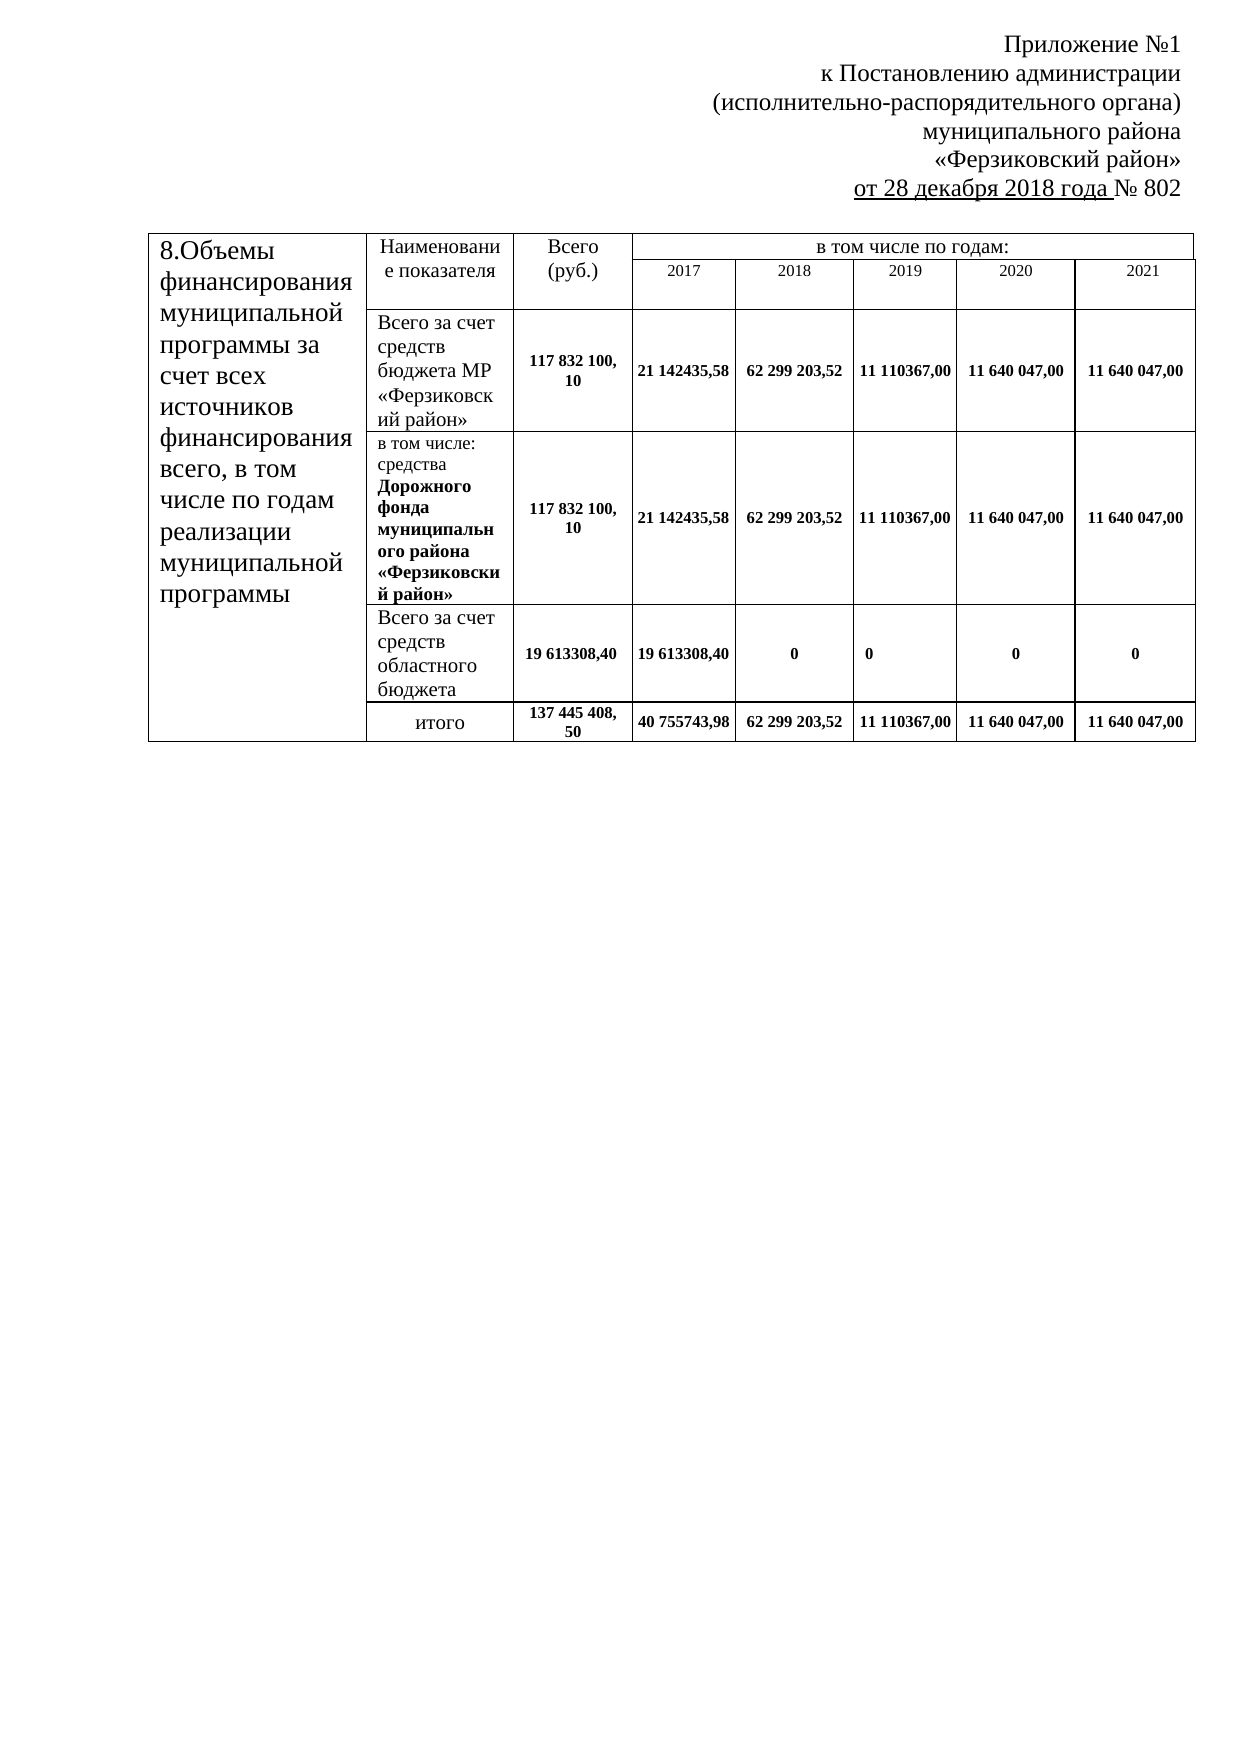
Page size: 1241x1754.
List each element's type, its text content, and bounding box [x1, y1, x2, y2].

table_cell 2019 [854, 260, 956, 309]
table_cell 21 142435,58 [633, 310, 735, 431]
table_cell 0 [957, 605, 1074, 701]
table_cell 62 299 203,52 [736, 310, 853, 431]
table_cell 11 110367,00 [854, 310, 956, 431]
table_cell 19 613308,40 [633, 605, 735, 701]
table_header Всего (руб.) [514, 234, 632, 309]
table_cell 11 640 047,00 [1076, 432, 1195, 604]
table_cell в том числе: средства Дорожного фонда муниципального района «Ферзиковский район» [367, 432, 513, 604]
table_header Наименование показателя [367, 234, 513, 309]
table_cell 117 832 100,10 [514, 432, 632, 604]
table_cell 11 640 047,00 [957, 703, 1074, 741]
table_cell 0 [736, 605, 853, 701]
table_cell 0 [1076, 605, 1195, 701]
text от 28 декабря 2018 года № 802 [223, 173, 1181, 202]
table_cell 11 640 047,00 [957, 432, 1074, 604]
table_cell 117 832 100,10 [514, 310, 632, 431]
table_cell Всего за счет средств областного бюджета [367, 605, 513, 701]
text муниципального района [223, 116, 1181, 144]
table_cell 2017 [633, 260, 735, 309]
table_cell 62 299 203,52 [736, 703, 853, 741]
table_cell итого [367, 703, 513, 741]
text к Постановлению администрации [223, 58, 1181, 87]
table_cell 11 640 047,00 [1076, 310, 1195, 431]
table_cell 0 [854, 605, 956, 701]
table_cell 21 142435,58 [633, 432, 735, 604]
table_cell 2020 [957, 260, 1074, 309]
table_cell 40 755743,98 [633, 703, 735, 741]
text (исполнительно-распорядительного органа) [223, 87, 1181, 116]
table_cell 62 299 203,52 [736, 432, 853, 604]
text Приложение №1 [223, 29, 1181, 58]
table_cell 2018 [736, 260, 853, 309]
text «Ферзиковский район» [223, 144, 1181, 173]
table_cell Всего за счет средств бюджета МР «Ферзиковский район» [367, 310, 513, 431]
table_cell 11 640 047,00 [1076, 703, 1195, 741]
table_header 8.Объемы финансирования муниципальной программы за счет всех источников финансирования всего, в том числе по годам реализации муниципальной программы [149, 234, 366, 741]
table_cell 19 613308,40 [514, 605, 632, 701]
table_cell 137 445 408,50 [514, 703, 632, 741]
table_cell 11 640 047,00 [957, 310, 1074, 431]
table_cell 11 110367,00 [854, 703, 956, 741]
table_cell 2021 [1076, 260, 1195, 309]
table_header в том числе по годам: [633, 234, 1193, 259]
table_cell 11 110367,00 [854, 432, 956, 604]
